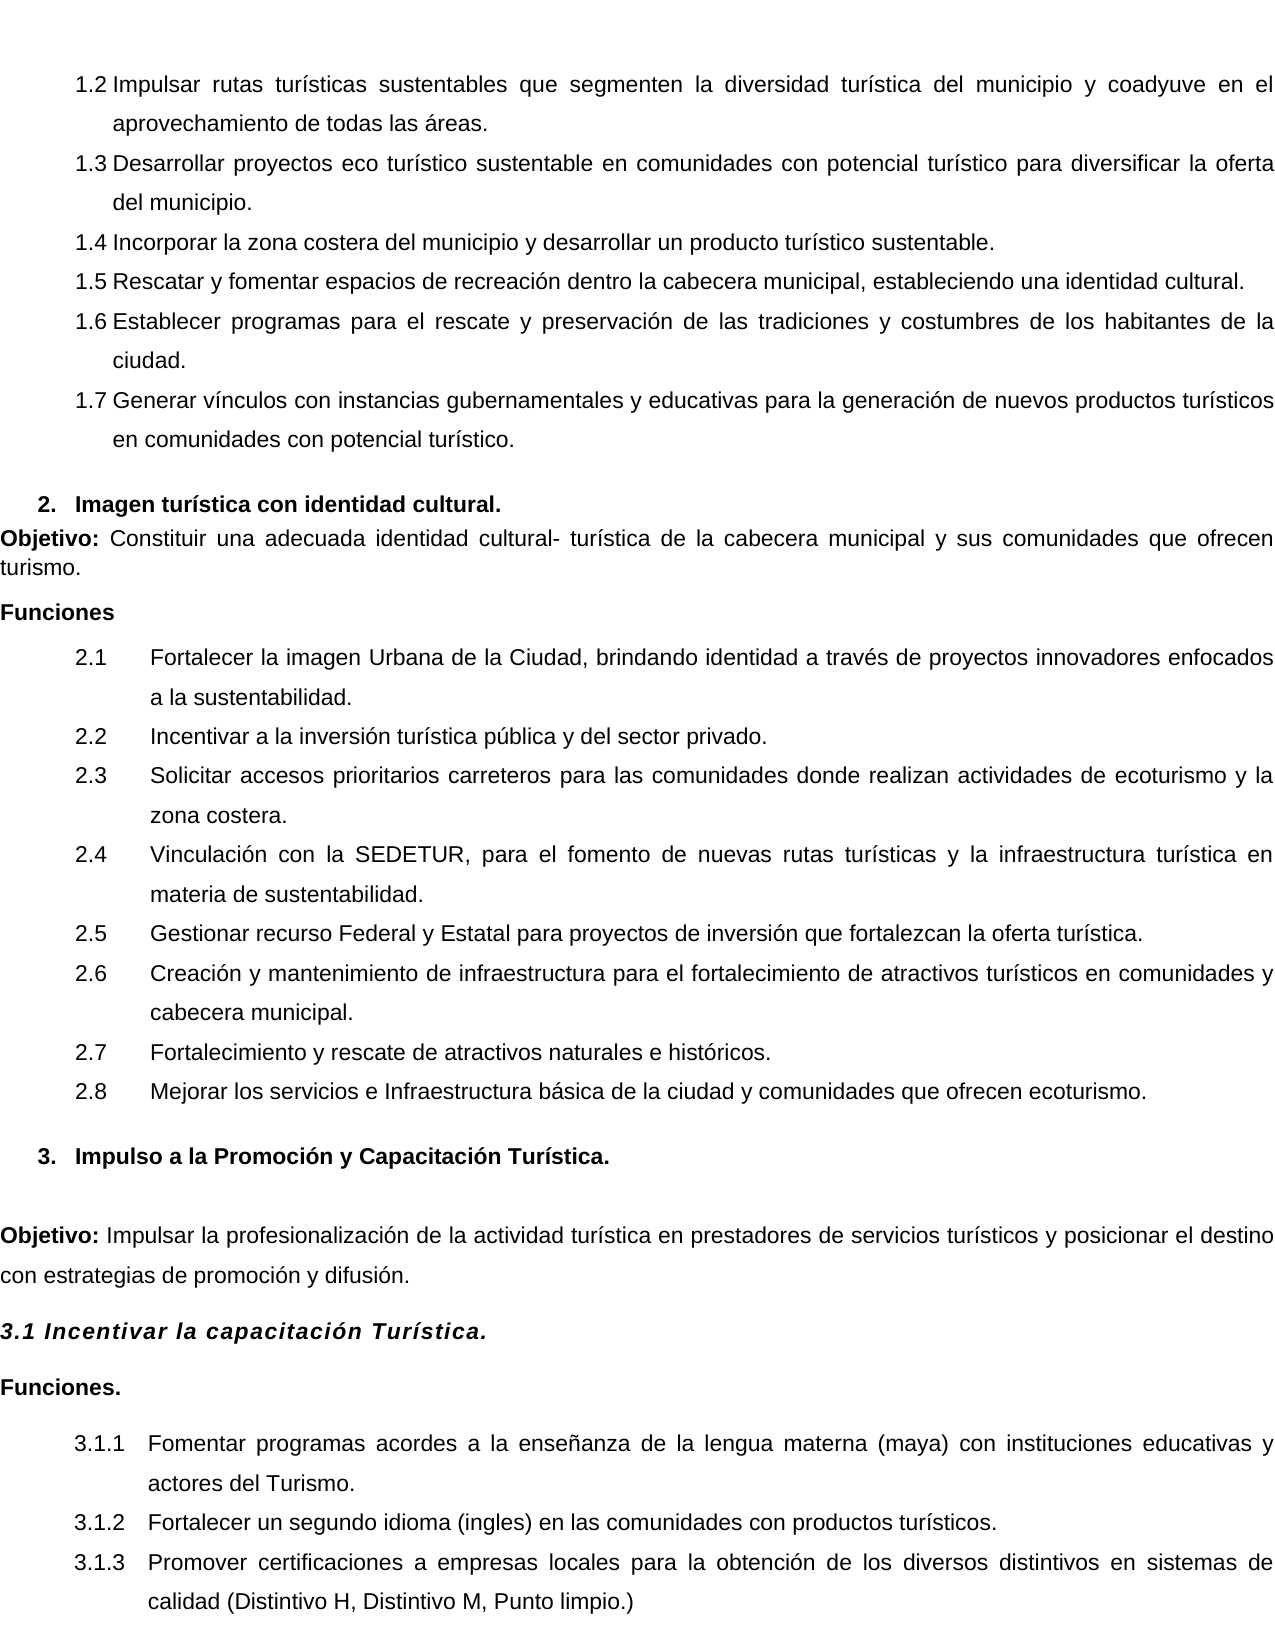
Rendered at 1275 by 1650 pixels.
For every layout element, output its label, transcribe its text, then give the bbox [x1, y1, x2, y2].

subtitle Impulso a la Promoción y Capacitación Turística. [37, 1143, 1275, 1169]
list Gestionar recurso Federal y Estatal para proyectos de inversión que fortalezcan la oferta turística. [75, 920, 1275, 947]
list Promover certificaciones a empresas locales para la obtención de los diversos distintivos en sistemas de calidad (Distintivo H, Distintivo M, Punto limpio.) [74, 1549, 1275, 1615]
list Fortalecimiento y rescate de atractivos naturales e históricos. [75, 1039, 1275, 1065]
subtitle Imagen turística con identidad cultural. [37, 491, 1275, 517]
text Funciones [0, 599, 1275, 625]
list Fortalecer un segundo idioma (ingles) en las comunidades con productos turísticos. [74, 1509, 1275, 1536]
list Creación y mantenimiento de infraestructura para el fortalecimiento de atractivos turísticos en comunidades y cabecera municipal. [75, 960, 1275, 1026]
text Objetivo: Constituir una adecuada identidad cultural- turística de la cabecera municipal y sus comunidades que ofrecen turismo. [0, 525, 1275, 580]
list Fomentar programas acordes a la enseñanza de la lengua materna (maya) con instituciones educativas y actores del Turismo. [74, 1430, 1275, 1496]
list Generar vínculos con instancias gubernamentales y educativas para la generación de nuevos productos turísticos en comunidades con potencial turístico. [75, 387, 1275, 452]
text 3.1 Incentivar la capacitación Turística. [0, 1318, 1275, 1344]
list Vinculación con la SEDETUR, para el fomento de nuevas rutas turísticas y la infraestructura turística en materia de sustentabilidad. [75, 841, 1275, 907]
list Establecer programas para el rescate y preservación de las tradiciones y costumbres de los habitantes de la ciudad. [75, 308, 1275, 373]
list Rescatar y fomentar espacios de recreación dentro la cabecera municipal, estableciendo una identidad cultural. [75, 268, 1275, 294]
list Fortalecer la imagen Urbana de la Ciudad, brindando identidad a través de proyectos innovadores enfocados a la sustentabilidad. [75, 644, 1275, 710]
text Funciones. [0, 1374, 1275, 1401]
list Impulsar rutas turísticas sustentables que segmenten la diversidad turística del municipio y coadyuve en el aprovechamiento de todas las áreas. [75, 71, 1275, 137]
list Incorporar la zona costera del municipio y desarrollar un producto turístico sustentable. [75, 229, 1275, 255]
list Mejorar los servicios e Infraestructura básica de la ciudad y comunidades que ofrecen ecoturismo. [75, 1078, 1275, 1104]
text Objetivo: Impulsar la profesionalización de la actividad turística en prestadores de servicios turísticos y posicionar el destino con estrategias de promoción y difusión. [0, 1222, 1275, 1288]
list Solicitar accesos prioritarios carreteros para las comunidades donde realizan actividades de ecoturismo y la zona costera. [75, 762, 1275, 828]
list Desarrollar proyectos eco turístico sustentable en comunidades con potencial turístico para diversificar la oferta del municipio. [75, 150, 1275, 216]
list Incentivar a la inversión turística pública y del sector privado. [75, 723, 1275, 749]
